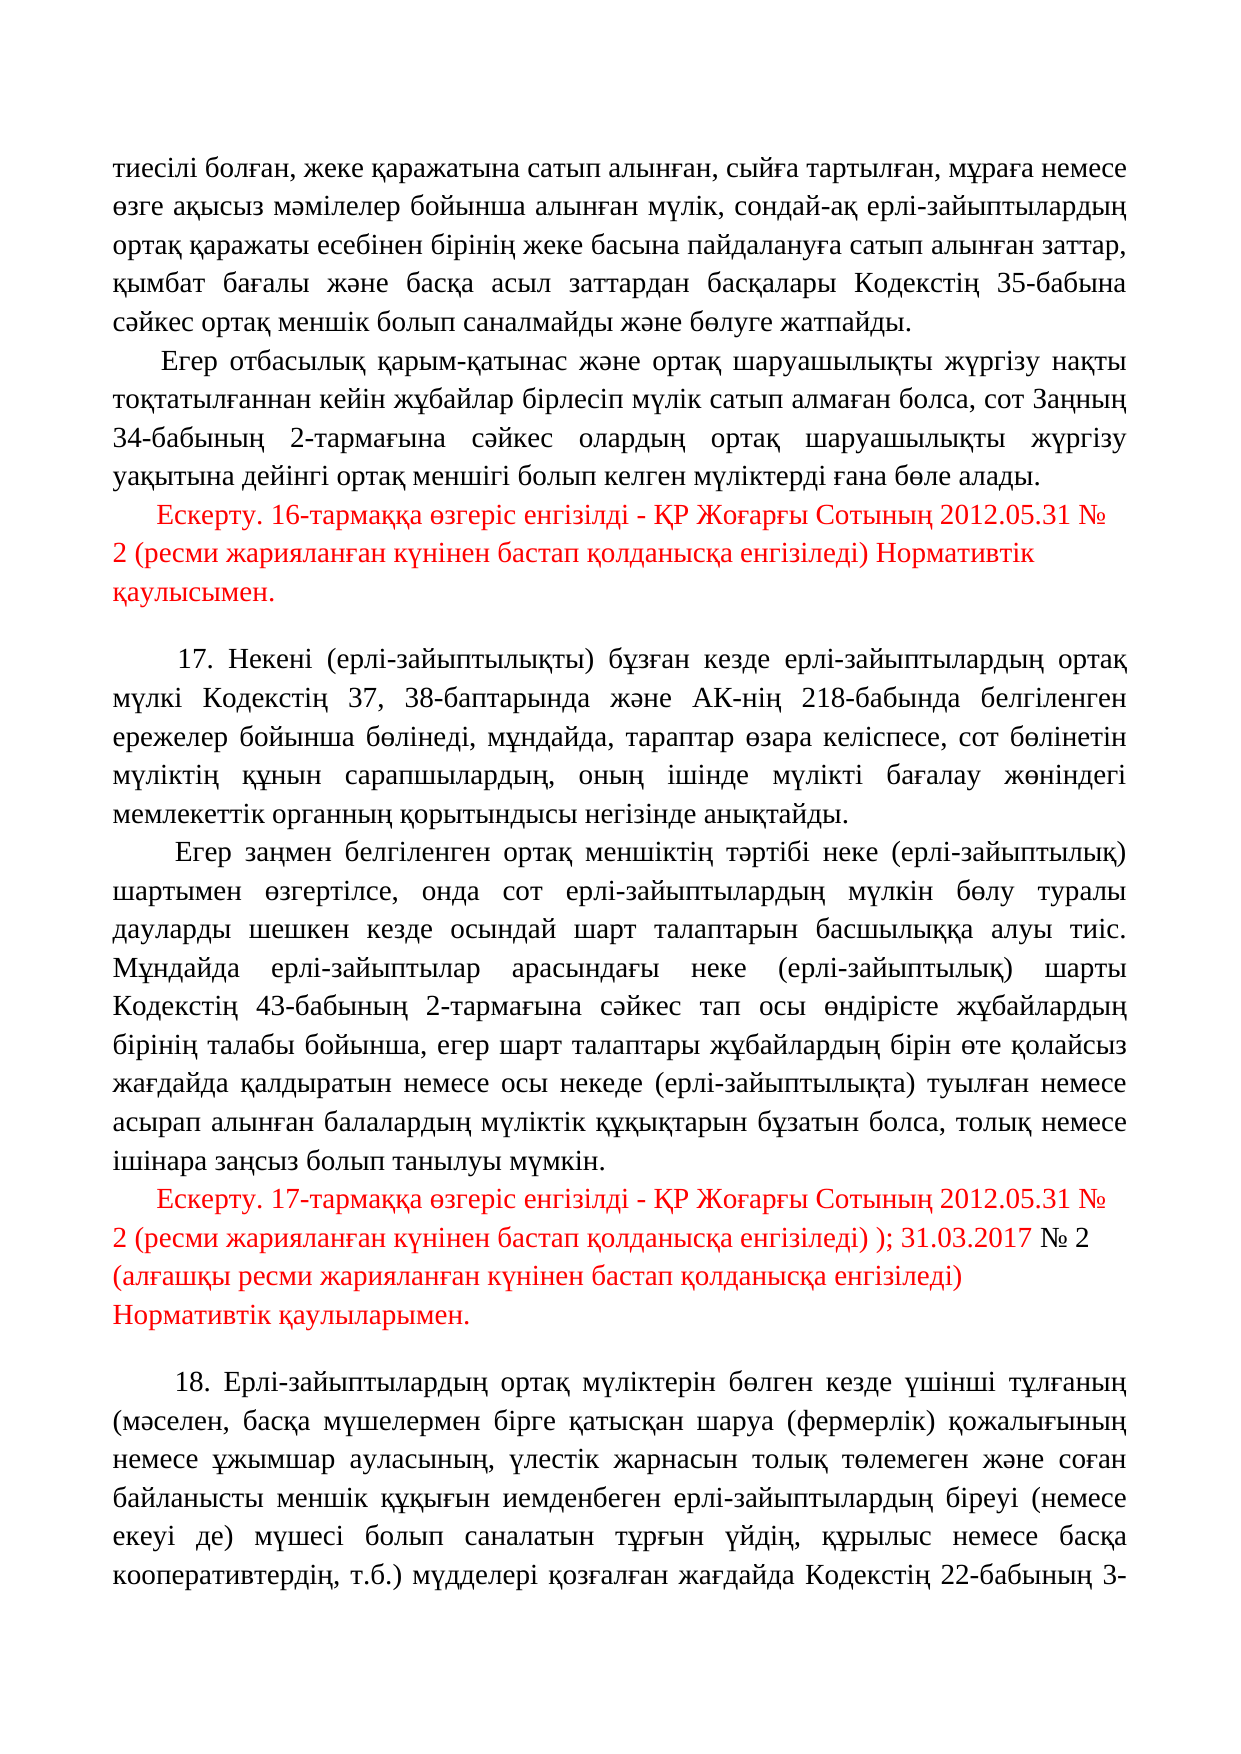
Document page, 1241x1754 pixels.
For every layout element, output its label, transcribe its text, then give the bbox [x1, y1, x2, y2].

text Ескерту. 17-тармаққа өзгеріс енгізілді - ҚР Жоғарғы Сотының 2012.05.31 № 2 (ресми жарияланған күнінен бастап қолданысқа енгізіледі) ); 31.03.2017 № 2 (алғашқы ресми жарияланған күнінен бастап қолданысқа енгізіледі) Нормативтік қаулыларымен. [112, 1181, 1128, 1361]
text Егер отбасылық қарым-қатынас және ортақ шаруашылықты жүргiзу нақты тоқтатылғаннан кейiн жұбайлар бiрлесiп мүлiк сатып алмаған болса, сот Заңның 34-бабының 2-тармағына сәйкес олардың ортақ шаруашылықты жүргiзу уақытына дейiнгi ортақ меншiгi болып келген мүлiктердi ғана бөле алады. [112, 343, 1128, 492]
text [112, 150, 1128, 338]
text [112, 1364, 1128, 1591]
text Ескерту. 16-тармаққа өзгеріс енгізілді - ҚР Жоғарғы Сотының 2012.05.31 № 2 (ресми жарияланған күнінен бастап қолданысқа енгізіледі) Нормативтік қаулысымен. [112, 497, 1128, 638]
text Егер заңмен белгiленген ортақ меншiктiң тәртiбi неке (ерлі-зайыптылық) шартымен өзгертiлсе, онда сот ерлi-зайыптылардың мүлкiн бөлу туралы дауларды шешкен кезде осындай шарт талаптарын басшылыққа алуы тиiс. Мұндайда ерлi-зайыптылар арасындағы неке (ерлі-зайыптылық) шарты Кодекстің 43-бабының 2-тармағына сәйкес тап осы өндiрiсте жұбайлардың бiрiнiң талабы бойынша, егер шарт талаптары жұбайлардың бiрiн өте қолайсыз жағдайда қалдыратын немесе осы некеде (ерлі-зайыптылықта) туылған немесе асырап алынған балалардың мүліктік құқықтарын бұзатын болса, толық немесе iшiнара заңсыз болып танылуы мүмкiн. [112, 834, 1128, 1176]
text 17. Некенi (ерлі-зайыптылықты) бұзған кезде ерлi-зайыптылардың ортақ мүлкi Кодекстің 37, 38-баптарында және АК-нiң 218-бабында белгiленген ережелер бойынша бөлiнедi, мұндайда, тараптар өзара келiспесе, сот бөлiнетiн мүлiктiң құнын сарапшылардың, оның iшiнде мүлiктi бағалау жөнiндегi мемлекеттiк органның қорытындысы негiзiнде анықтайды. [112, 642, 1128, 829]
